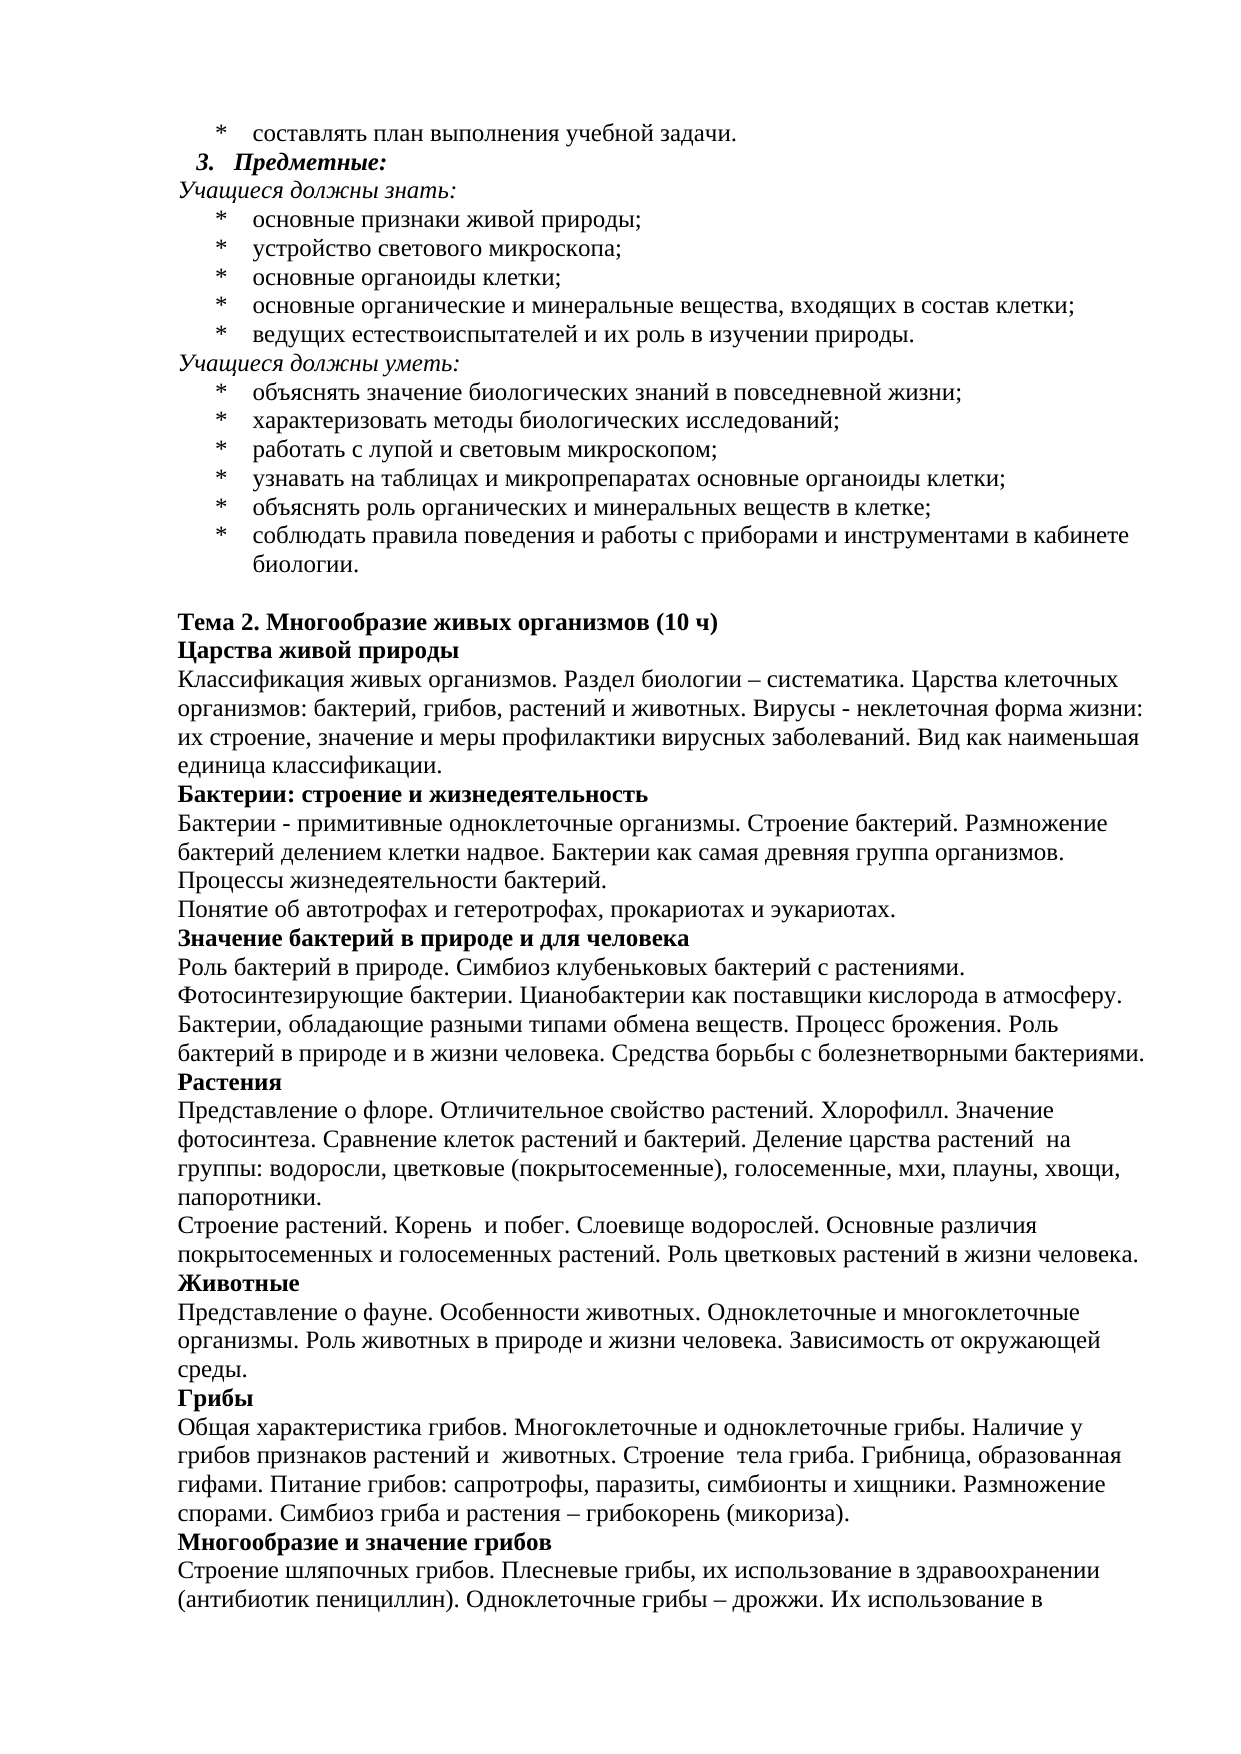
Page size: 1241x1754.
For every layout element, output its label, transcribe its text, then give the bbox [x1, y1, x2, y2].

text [177, 1556, 1152, 1613]
list узнавать на таблицах и микропрепаратах основные органоиды клетки; [215, 463, 1152, 492]
list составлять план выполнения учебной задачи. [215, 118, 1152, 147]
list устройство светового микроскопа; [215, 233, 1152, 262]
text Грибы [177, 1383, 1152, 1412]
text Учащиеся должны уметь: [177, 348, 1152, 377]
list объяснять роль органических и минеральных веществ в клетке; [215, 492, 1152, 521]
text Бактерии: строение и жизнедеятельность [177, 779, 1152, 808]
list соблюдать правила поведения и работы с приборами и инструментами в кабинете биологии. [215, 521, 1152, 578]
text Классификация живых организмов. Раздел биологии – систематика. Царства клеточных организмов: бактерий, грибов, растений и животных. Вирусы - неклеточная форма жизни: их строение, значение и меры профилактики вирусных заболеваний. Вид как наименьшая единица классификации. [177, 664, 1152, 779]
list характеризовать методы биологических исследований; [215, 406, 1152, 434]
text Представление о флоре. Отличительное свойство растений. Хлорофилл. Значение фотосинтеза. Сравнение клеток растений и бактерий. Деление царства растений на группы: водоросли, цветковые (покрытосеменные), голосеменные, мхи, плауны, хвощи, папоротники. [177, 1096, 1152, 1211]
list основные признаки живой природы; [215, 204, 1152, 233]
text Понятие об автотрофах и гетеротрофах, прокариотах и эукариотах. [177, 894, 1152, 923]
list Предметные: [196, 147, 1152, 176]
text Учащиеся должны знать: [177, 176, 1152, 204]
text Строение растений. Корень и побег. Слоевище водорослей. Основные различия покрытосеменных и голосеменных растений. Роль цветковых растений в жизни человека. [177, 1211, 1152, 1268]
list работать с лупой и световым микроскопом; [215, 434, 1152, 463]
list основные органоиды клетки; [215, 262, 1152, 291]
text Животные [177, 1268, 1152, 1297]
list ведущих естествоиспытателей и их роль в изучении природы. [215, 319, 1152, 348]
text Общая характеристика грибов. Многоклеточные и одноклеточные грибы. Наличие у грибов признаков растений и животных. Строение тела гриба. Грибница, образованная гифами. Питание грибов: сапротрофы, паразиты, симбионты и хищники. Размножение спорами. Симбиоз гриба и растения – грибокорень (микориза). [177, 1412, 1152, 1527]
text Многообразие и значение грибов [177, 1527, 1152, 1556]
text Значение бактерий в природе и для человека [177, 923, 1152, 952]
list основные органические и минеральные вещества, входящих в состав клетки; [215, 291, 1152, 319]
text Роль бактерий в природе. Симбиоз клубеньковых бактерий с растениями. Фотосинтезирующие бактерии. Цианобактерии как поставщики кислорода в атмосферу. Бактерии, обладающие разными типами обмена веществ. Процесс брожения. Роль бактерий в природе и в жизни человека. Средства борьбы с болезнетворными бактериями. [177, 952, 1152, 1067]
text Растения [177, 1067, 1152, 1096]
text Представление о фауне. Особенности животных. Одноклеточные и многоклеточные организмы. Роль животных в природе и жизни человека. Зависимость от окружающей среды. [177, 1297, 1152, 1383]
list объяснять значение биологических знаний в повседневной жизни; [215, 377, 1152, 406]
text Тема 2. Многообразие живых организмов (10 ч) [177, 607, 1152, 636]
text Бактерии - примитивные одноклеточные организмы. Строение бактерий. Размножение бактерий делением клетки надвое. Бактерии как самая древняя группа организмов. Процессы жизнедеятельности бактерий. [177, 808, 1152, 894]
text Царства живой природы [177, 636, 1152, 664]
